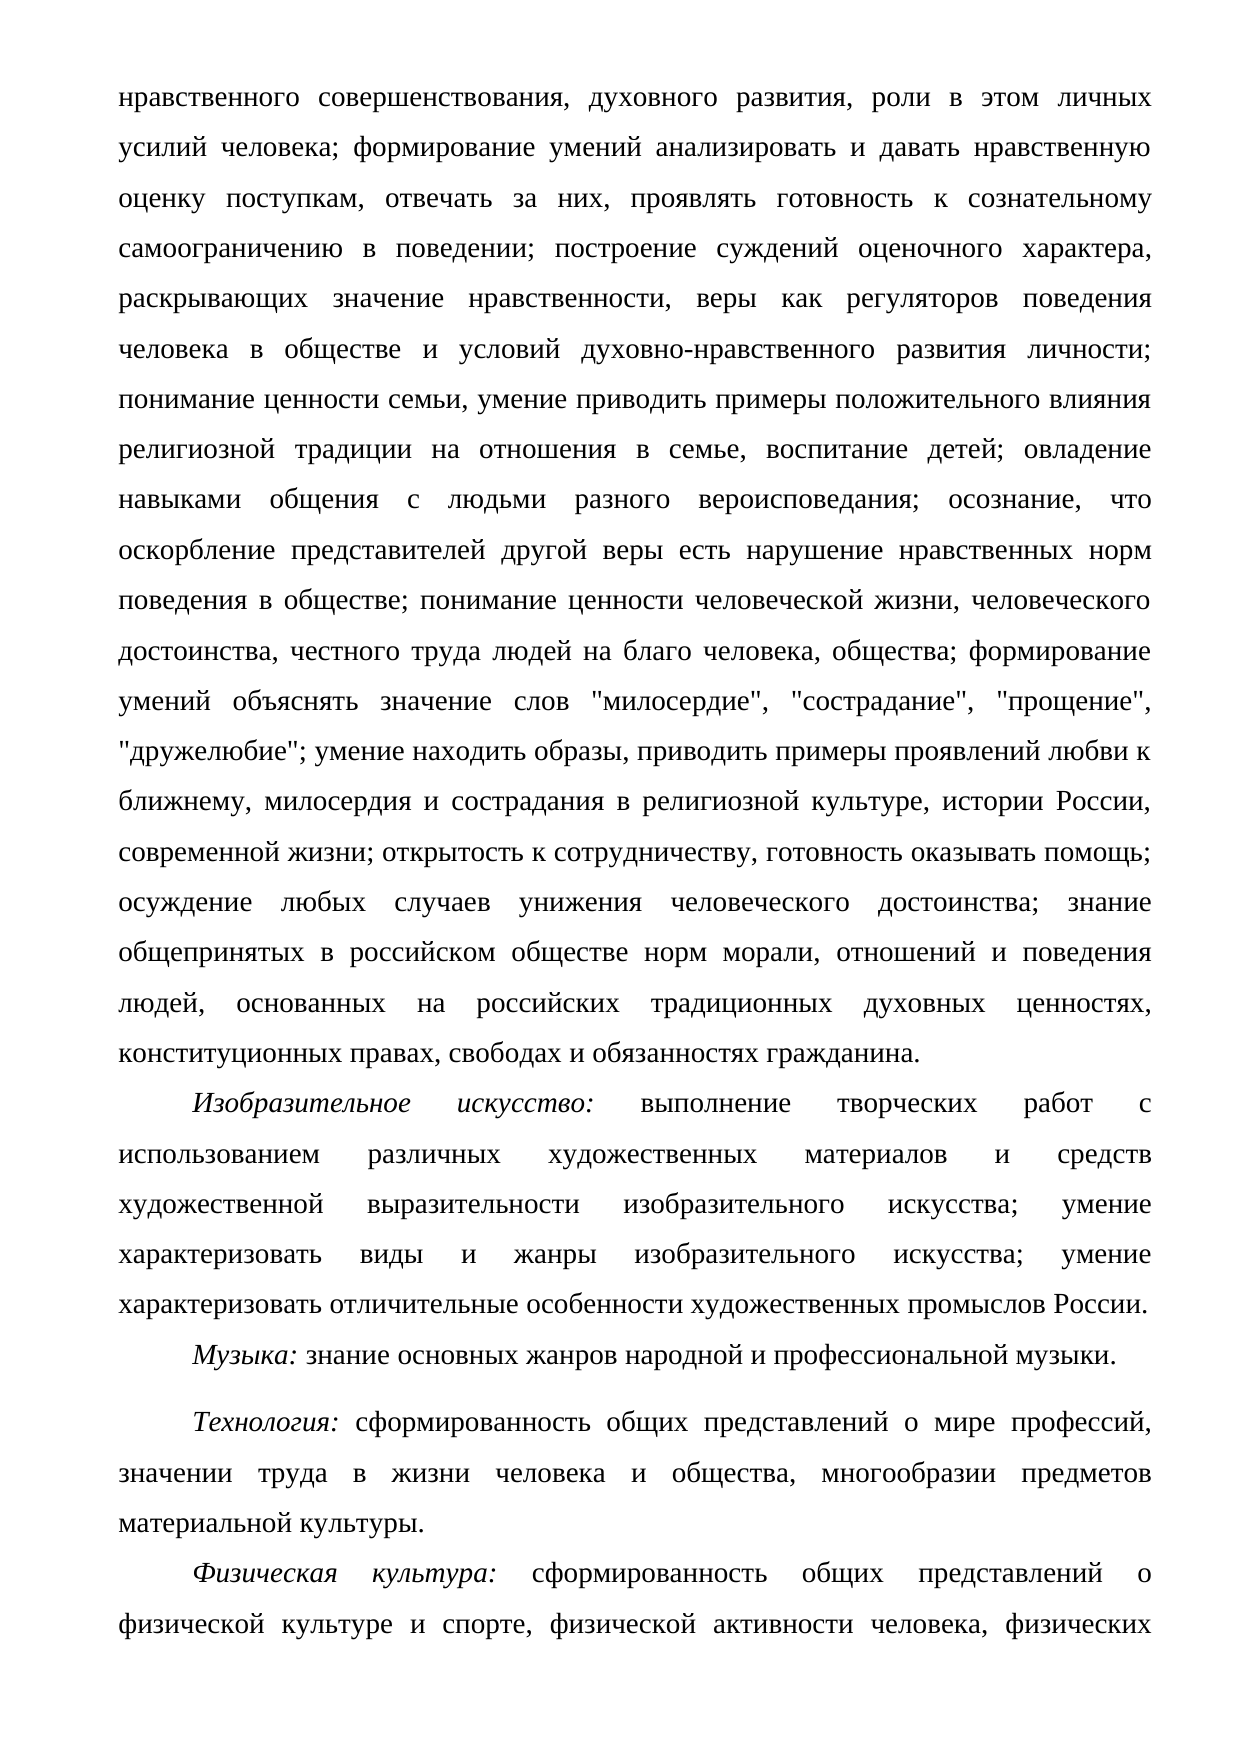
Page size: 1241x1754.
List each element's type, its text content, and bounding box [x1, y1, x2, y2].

text Изобразительное искусство: выполнение творческих работ с использованием различных художественных материалов и средств художественной выразительности изобразительного искусства; умение характеризовать виды и жанры изобразительного искусства; умение характеризовать отличительные особенности художественных промыслов России. [118, 1085, 1152, 1320]
text Технология: сформированность общих представлений о мире профессий, значении труда в жизни человека и общества, многообразии предметов материальной культуры. [118, 1404, 1152, 1539]
text Музыка: знание основных жанров народной и профессиональной музыки. [192, 1337, 1167, 1371]
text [118, 79, 1152, 1069]
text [118, 1556, 1152, 1639]
